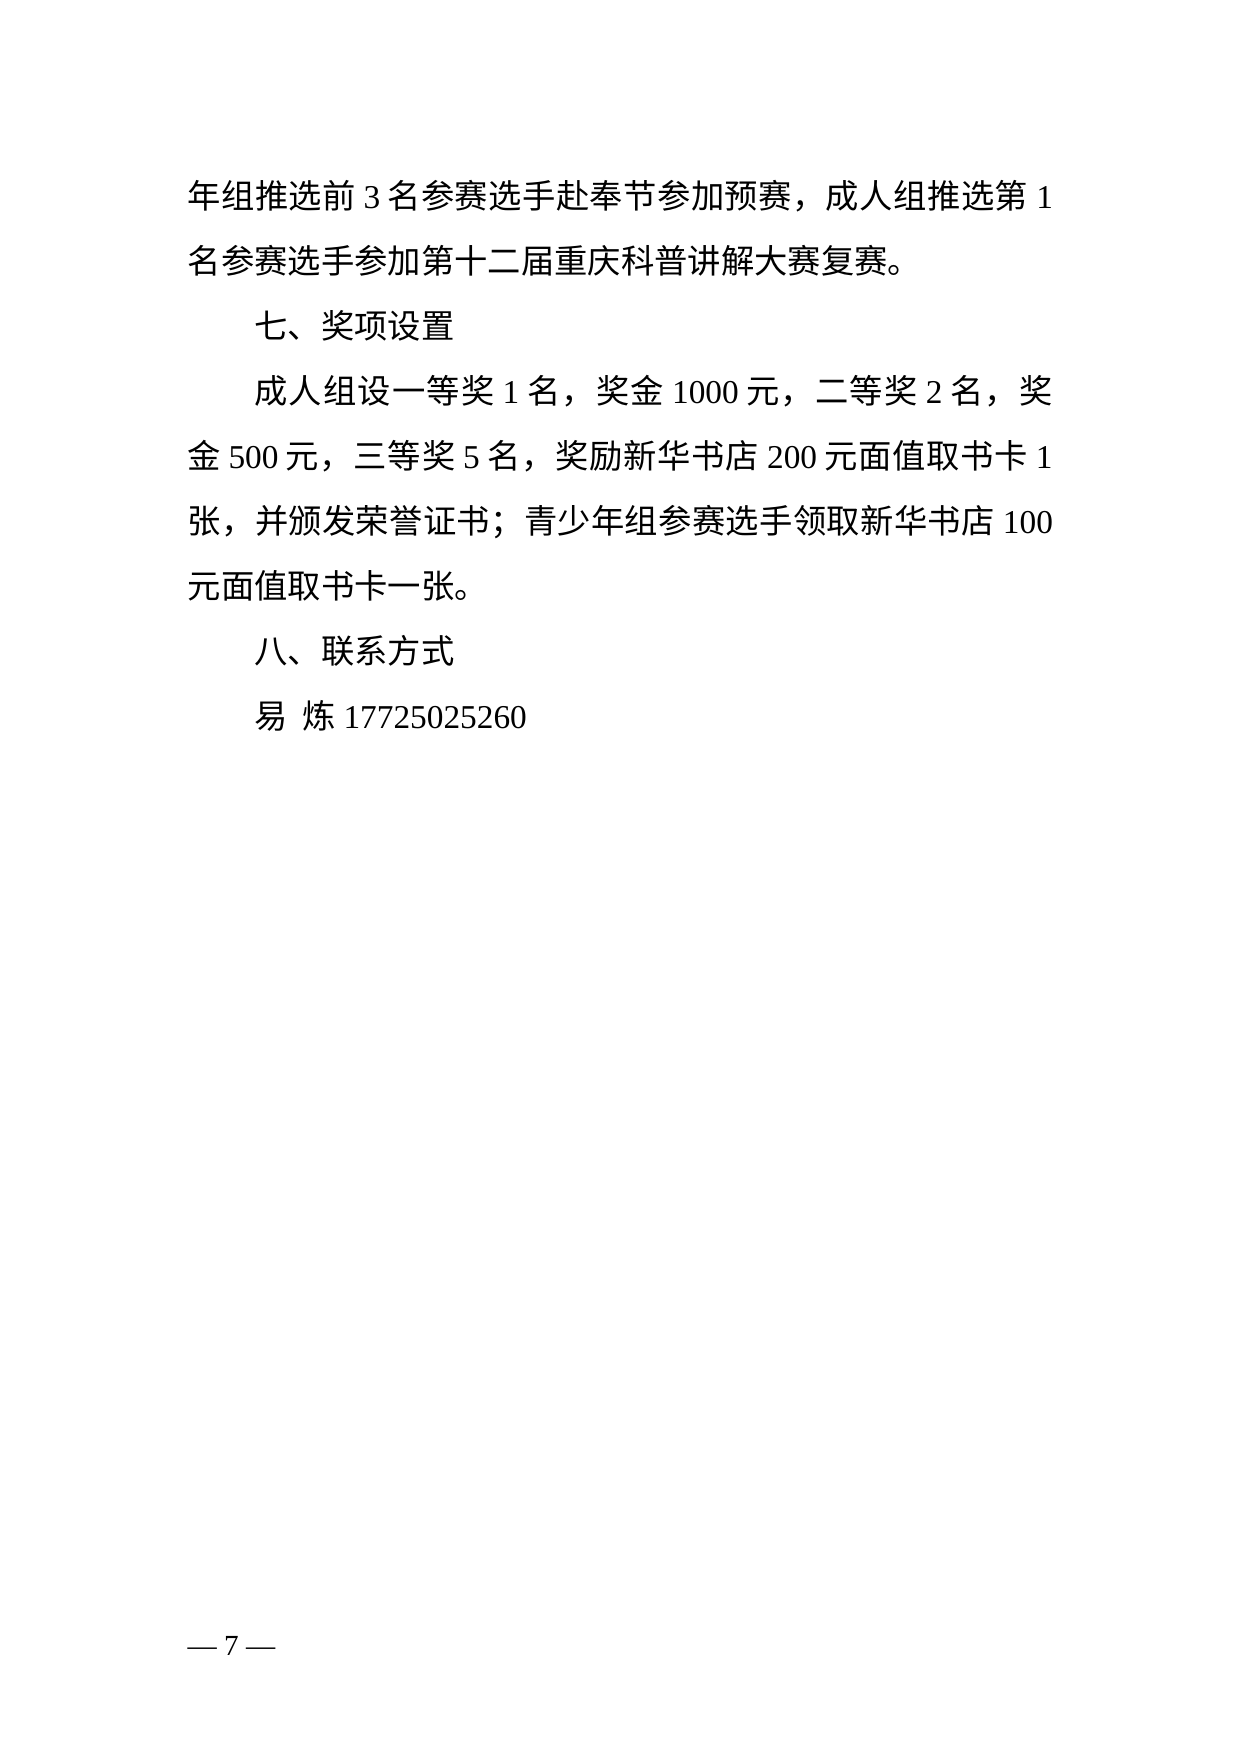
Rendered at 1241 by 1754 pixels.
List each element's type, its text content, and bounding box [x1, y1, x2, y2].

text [187, 162, 1053, 292]
text 七、奖项设置 [187, 292, 1053, 357]
text 成人组设一等奖1名，奖金1000元，二等奖2名，奖金500元，三等奖5名，奖励新华书店200元面值取书卡1张，并颁发荣誉证书；青少年组参赛选手领取新华书店100元面值取书卡一张。 [187, 357, 1053, 617]
text 八、联系方式 [187, 617, 1053, 682]
text 易 炼 17725025260 [187, 682, 1053, 747]
